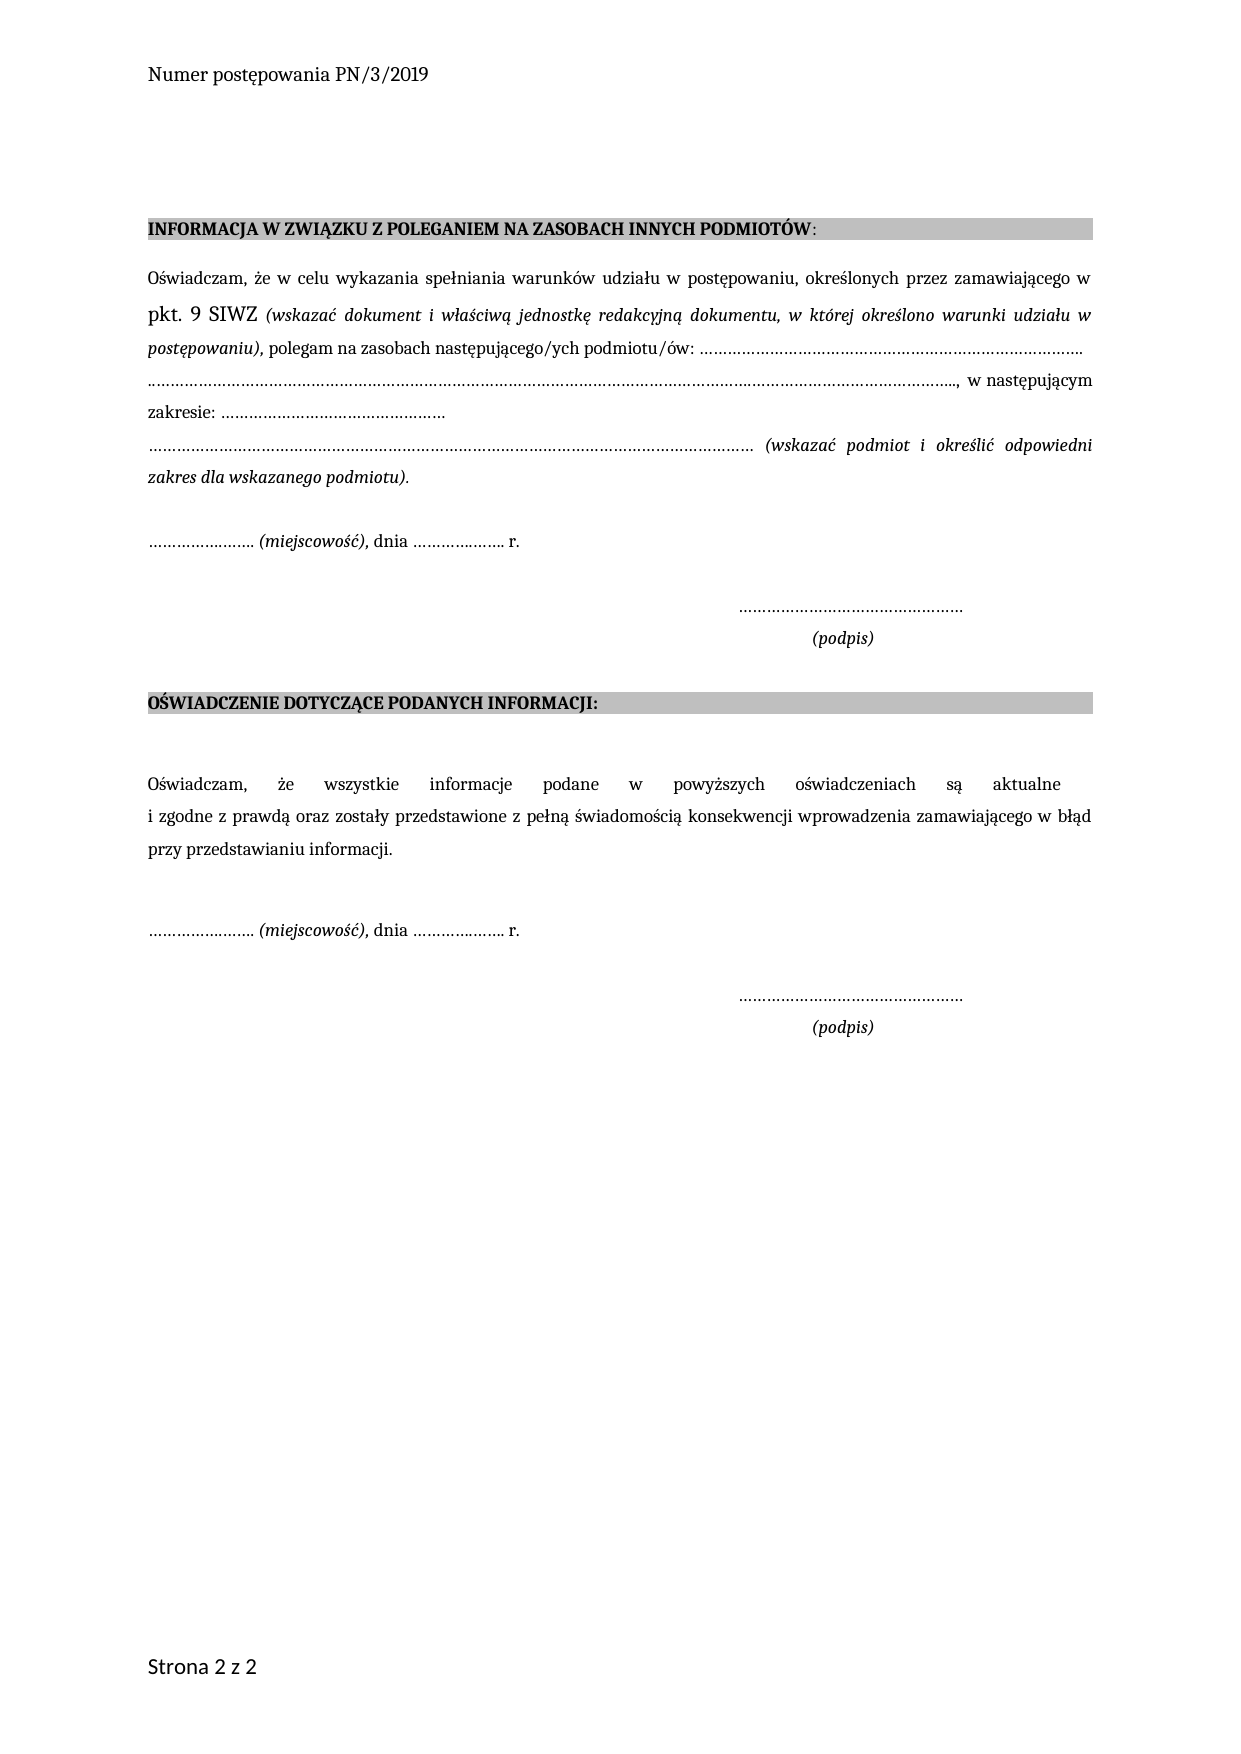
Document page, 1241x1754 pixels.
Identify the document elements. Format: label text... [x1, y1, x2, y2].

text INFORMACJA W ZWIĄZKU Z POLEGANIEM NA ZASOBACH INNYCH PODMIOTÓW: [148, 218, 1093, 240]
text Oświadczam, że w celu wykazania spełniania warunków udziału w postępowaniu, określonych przez zamawiającego w pkt. 9 SIWZ (wskazać dokument i właściwą jednostkę redakcyjną dokumentu, w której określono warunki udziału w postępowaniu), polegam na zasobach następującego/ych podmiotu/ów: ………………………………………………………………………. [148, 267, 1093, 359]
text ………………………………………………………………………………………………………………… (wskazać podmiot i określić odpowiedni zakres dla wskazanego podmiotu). [148, 434, 1093, 488]
text …………….……. (miejscowość), dnia ………….……. r. [148, 531, 1093, 553]
text OŚWIADCZENIE DOTYCZĄCE PODANYCH INFORMACJI: [148, 692, 1093, 714]
text …………….……. (miejscowość), dnia ………….……. r. [148, 919, 1093, 941]
text Oświadczam, że wszystkie informacje podane w powyższych oświadczeniach są aktualne i zgodne z prawdą oraz zostały przedstawione z pełną świadomością konsekwencji wprowadzenia zamawiającego w błąd przy przedstawianiu informacji. [148, 774, 1093, 860]
text ………………………………………… [148, 596, 1093, 617]
text (podpis) [738, 1016, 1093, 1038]
text ..……………………………………………………………………………………………………………….…………………………………….., w następującym zakresie: ………………………………………… [148, 369, 1093, 423]
text ………………………………………… [148, 984, 1093, 1006]
text (podpis) [738, 628, 1093, 649]
